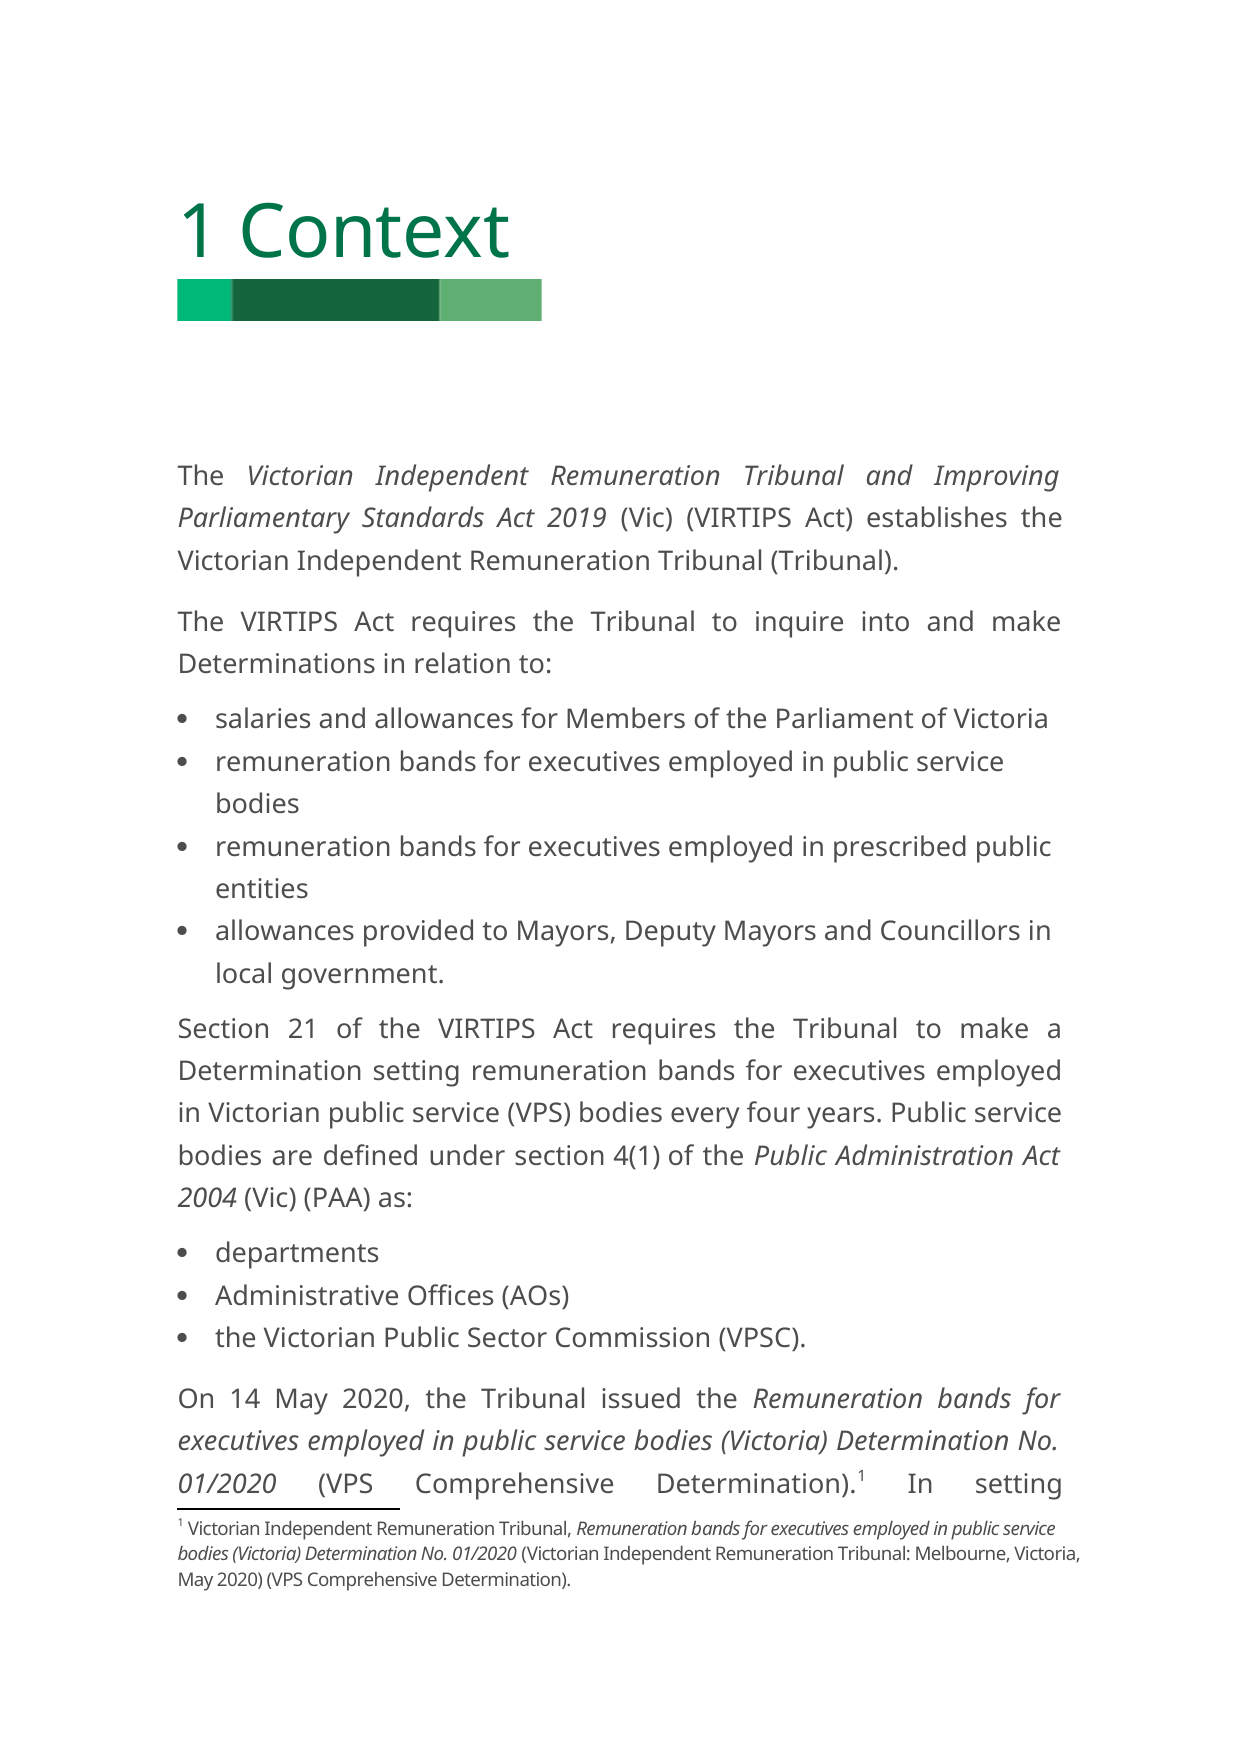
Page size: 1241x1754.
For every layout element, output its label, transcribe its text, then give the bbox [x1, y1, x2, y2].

text remuneration bands for executives employed in prescribed public entities [177, 827, 1063, 906]
text The Victorian Independent Remuneration Tribunal and Improving Parliamentary Standards Act 2019 (Vic) (VIRTIPS Act) establishes the Victorian Independent Remuneration Tribunal (Tribunal). [177, 457, 1063, 578]
text allowances provided to Mayors, Deputy Mayors and Councillors in local government. [177, 912, 1063, 991]
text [177, 1379, 1063, 1501]
list The VIRTIPS Act requires the Tribunal to inquire into and make Determinations in relation to: [177, 602, 1063, 682]
subtitle 1 Context [177, 177, 1063, 382]
text the Victorian Public Sector Commission (VPSC). [177, 1318, 1063, 1355]
text departments [177, 1233, 1063, 1270]
text Administrative Offices (AOs) [177, 1276, 1063, 1313]
text salaries and allowances for Members of the Parliament of Victoria [177, 700, 1063, 737]
picture [177, 279, 542, 321]
text remuneration bands for executives employed in public service bodies [177, 742, 1063, 821]
list Section 21 of the VIRTIPS Act requires the Tribunal to make a Determination setting remuneration bands for executives employed in Victorian public service (VPS) bodies every four years. Public service bodies are defined under section 4(1) of the Public Administration Act 2004 (Vic) (PAA) as: [177, 1009, 1063, 1216]
